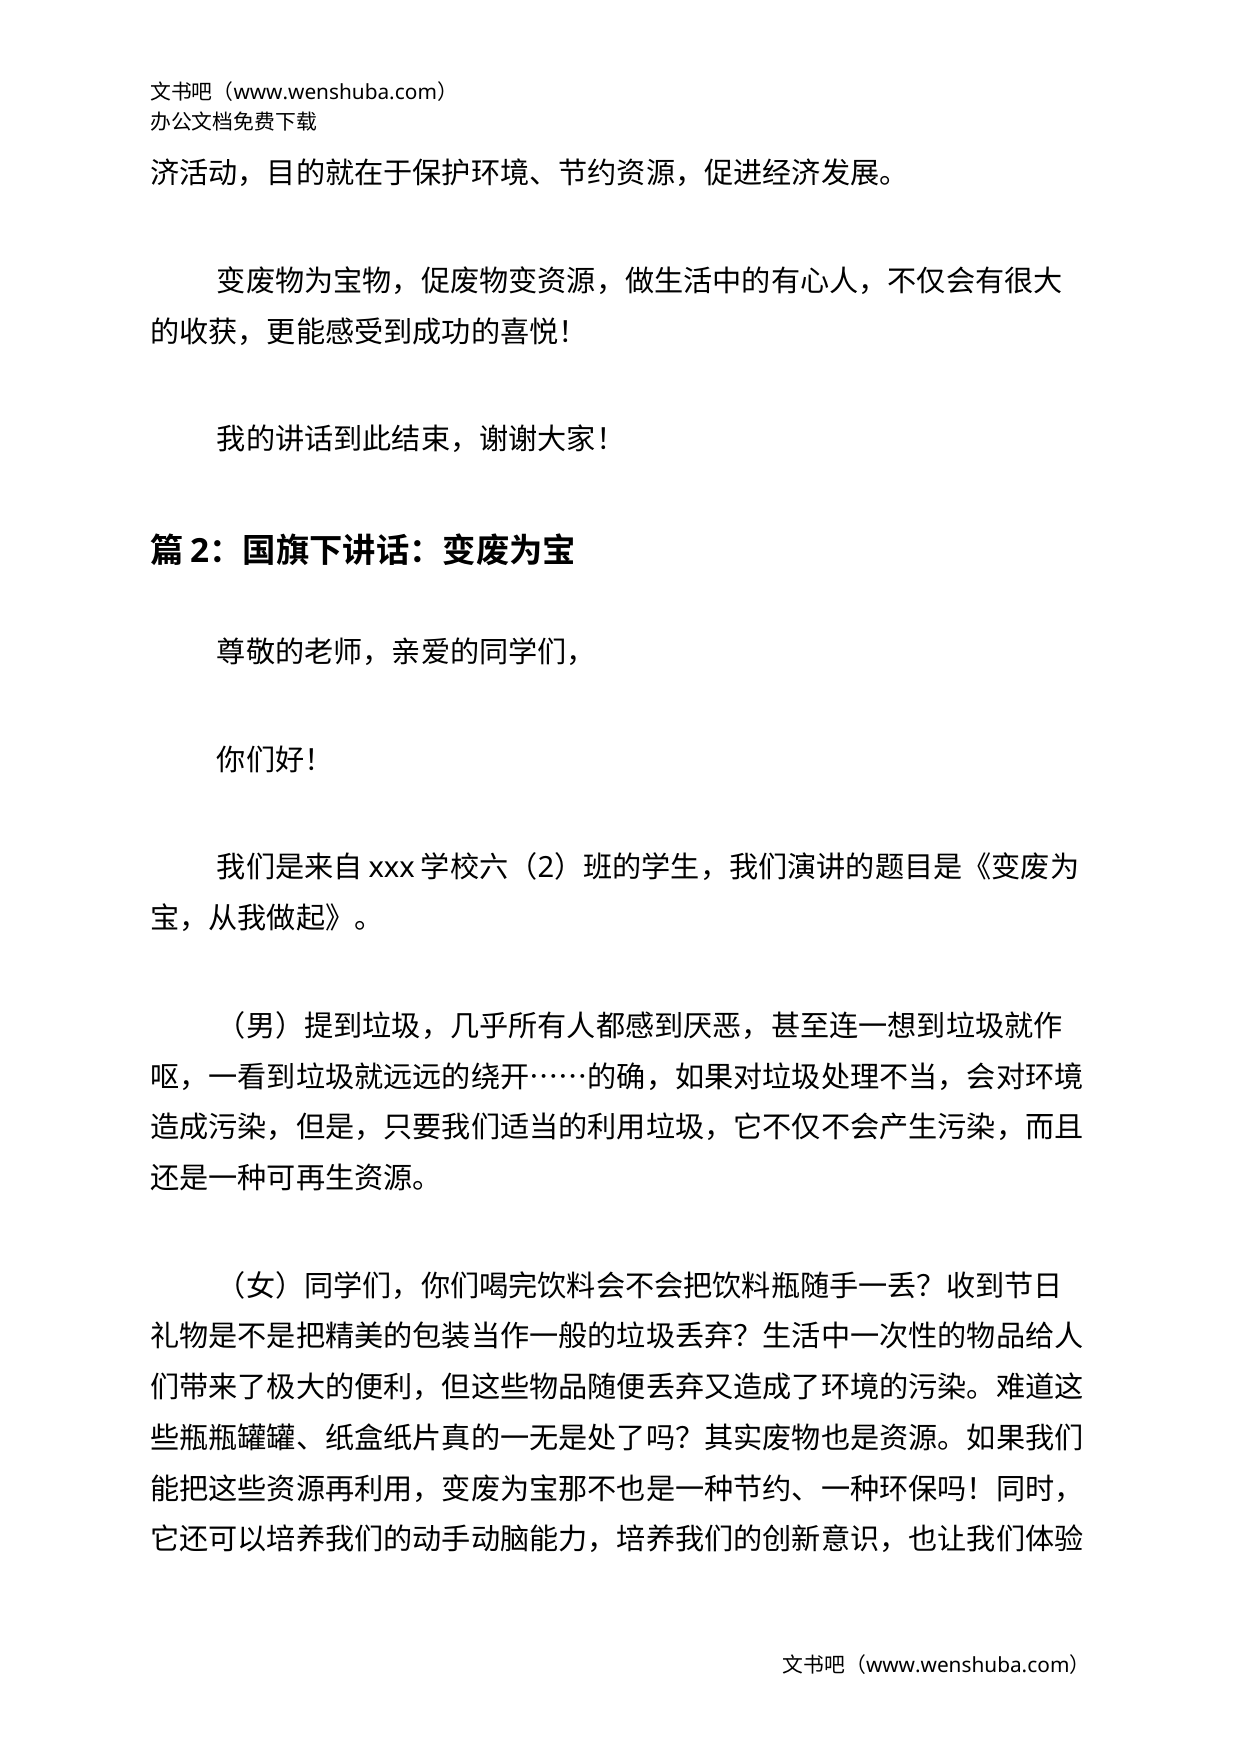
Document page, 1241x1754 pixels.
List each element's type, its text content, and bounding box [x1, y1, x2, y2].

text 变废物为宝物，促废物变资源，做生活中的有心人，不仅会有很大的收获，更能感受到成功的喜悦！ [150, 258, 1090, 351]
text 我们是来自xxx学校六（2）班的学生，我们演讲的题目是《变废为宝，从我做起》。 [150, 844, 1090, 937]
text 尊敬的老师，亲爱的同学们， [150, 629, 1090, 671]
text 你们好！ [150, 736, 1090, 779]
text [150, 1262, 1090, 1558]
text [150, 150, 1090, 192]
text （男）提到垃圾，几乎所有人都感到厌恶，甚至连一想到垃圾就作呕，一看到垃圾就远远的绕开……的确，如果对垃圾处理不当，会对环境造成污染，但是，只要我们适当的利用垃圾，它不仅不会产生污染，而且还是一种可再生资源。 [150, 1002, 1090, 1197]
text 篇2：国旗下讲话：变废为宝 [150, 523, 1090, 572]
text 我的讲话到此结束，谢谢大家！ [150, 416, 1090, 458]
